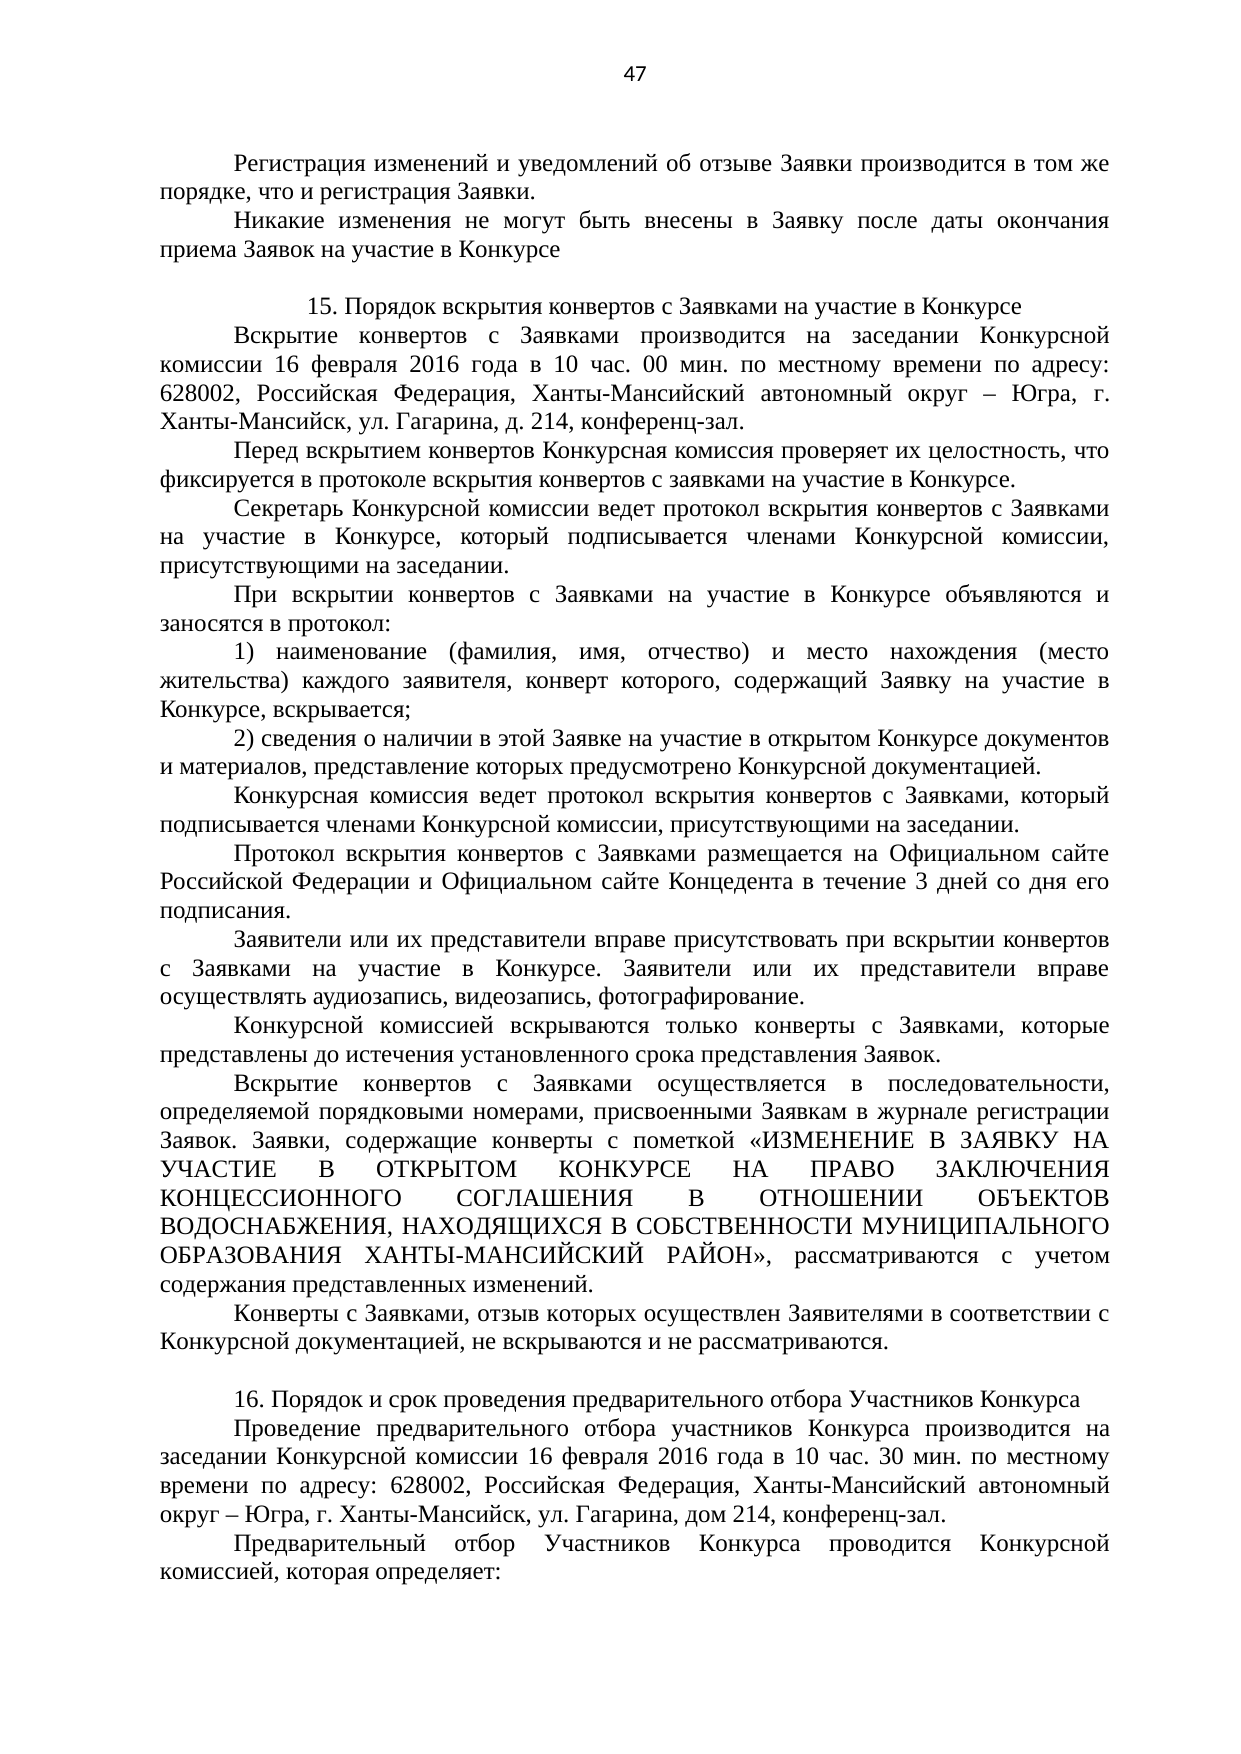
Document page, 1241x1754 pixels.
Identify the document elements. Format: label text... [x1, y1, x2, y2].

text Конкурсная комиссия ведет протокол вскрытия конвертов с Заявками, который подписывается членами Конкурсной комиссии, присутствующими на заседании. [159, 780, 1110, 838]
text При вскрытии конвертов с Заявками на участие в Конкурсе объявляются и заносятся в протокол: [159, 579, 1110, 636]
text Конкурсной комиссией вскрываются только конверты с Заявками, которые представлены до истечения установленного срока представления Заявок. [159, 1010, 1110, 1068]
text Никакие изменения не могут быть внесены в Заявку после даты окончания приема Заявок на участие в Конкурсе [159, 205, 1110, 263]
subtitle 16. Порядок и срок проведения предварительного отбора Участников Конкурса [159, 1384, 1110, 1413]
text Вскрытие конвертов с Заявками осуществляется в последовательности, определяемой порядковыми номерами, присвоенными Заявкам в журнале регистрации Заявок. Заявки, содержащие конверты с пометкой «ИЗМЕНЕНИЕ В ЗАЯВКУ НА УЧАСТИЕ В ОТКРЫТОМ КОНКУРСЕ НА ПРАВО ЗАКЛЮЧЕНИЯ КОНЦЕССИОННОГО СОГЛАШЕНИЯ В ОТНОШЕНИИ ОБЪЕКТОВ ВОДОСНАБЖЕНИЯ, НАХОДЯЩИХСЯ В СОБСТВЕННОСТИ МУНИЦИПАЛЬНОГО ОБРАЗОВАНИЯ ХАНТЫ-МАНСИЙСКИЙ РАЙОН», рассматриваются с учетом содержания представленных изменений. [159, 1068, 1110, 1298]
text Конверты с Заявками, отзыв которых осуществлен Заявителями в соответствии с Конкурсной документацией, не вскрываются и не рассматриваются. [159, 1298, 1110, 1355]
subtitle 15. Порядок вскрытия конвертов с Заявками на участие в Конкурсе [218, 291, 1110, 320]
text Проведение предварительного отбора участников Конкурса производится на заседании Конкурсной комиссии 16 февраля 2016 года в 10 час. 30 мин. по местному времени по адресу: 628002, Российская Федерация, Ханты-Мансийский автономный округ – Югра, г. Ханты-Мансийск, ул. Гагарина, дом 214, конференц-зал. [159, 1413, 1110, 1528]
text Заявители или их представители вправе присутствовать при вскрытии конвертов с Заявками на участие в Конкурсе. Заявители или их представители вправе осуществлять аудиозапись, видеозапись, фотографирование. [159, 924, 1110, 1010]
text Перед вскрытием конвертов Конкурсная комиссия проверяет их целостность, что фиксируется в протоколе вскрытия конвертов с заявками на участие в Конкурсе. [159, 435, 1110, 493]
text Вскрытие конвертов с Заявками производится на заседании Конкурсной комиссии 16 февраля 2016 года в 10 час. 00 мин. по местному времени по адресу: 628002, Российская Федерация, Ханты-Мансийский автономный округ – Югра, г. Ханты-Мансийск, ул. Гагарина, д. 214, конференц-зал. [159, 320, 1110, 435]
text Протокол вскрытия конвертов с Заявками размещается на Официальном сайте Российской Федерации и Официальном сайте Концедента в течение 3 дней со дня его подписания. [159, 838, 1110, 924]
text 1) наименование (фамилия, имя, отчество) и место нахождения (место жительства) каждого заявителя, конверт которого, содержащий Заявку на участие в Конкурсе, вскрывается; [159, 636, 1110, 723]
text Регистрация изменений и уведомлений об отзыве Заявки производится в том же порядке, что и регистрация Заявки. [159, 148, 1110, 205]
text Секретарь Конкурсной комиссии ведет протокол вскрытия конвертов с Заявками на участие в Конкурсе, который подписывается членами Конкурсной комиссии, присутствующими на заседании. [159, 493, 1110, 579]
text 2) сведения о наличии в этой Заявке на участие в открытом Конкурсе документов и материалов, представление которых предусмотрено Конкурсной документацией. [159, 723, 1110, 780]
text Предварительный отбор Участников Конкурса проводится Конкурсной комиссией, которая определяет: [159, 1528, 1110, 1585]
